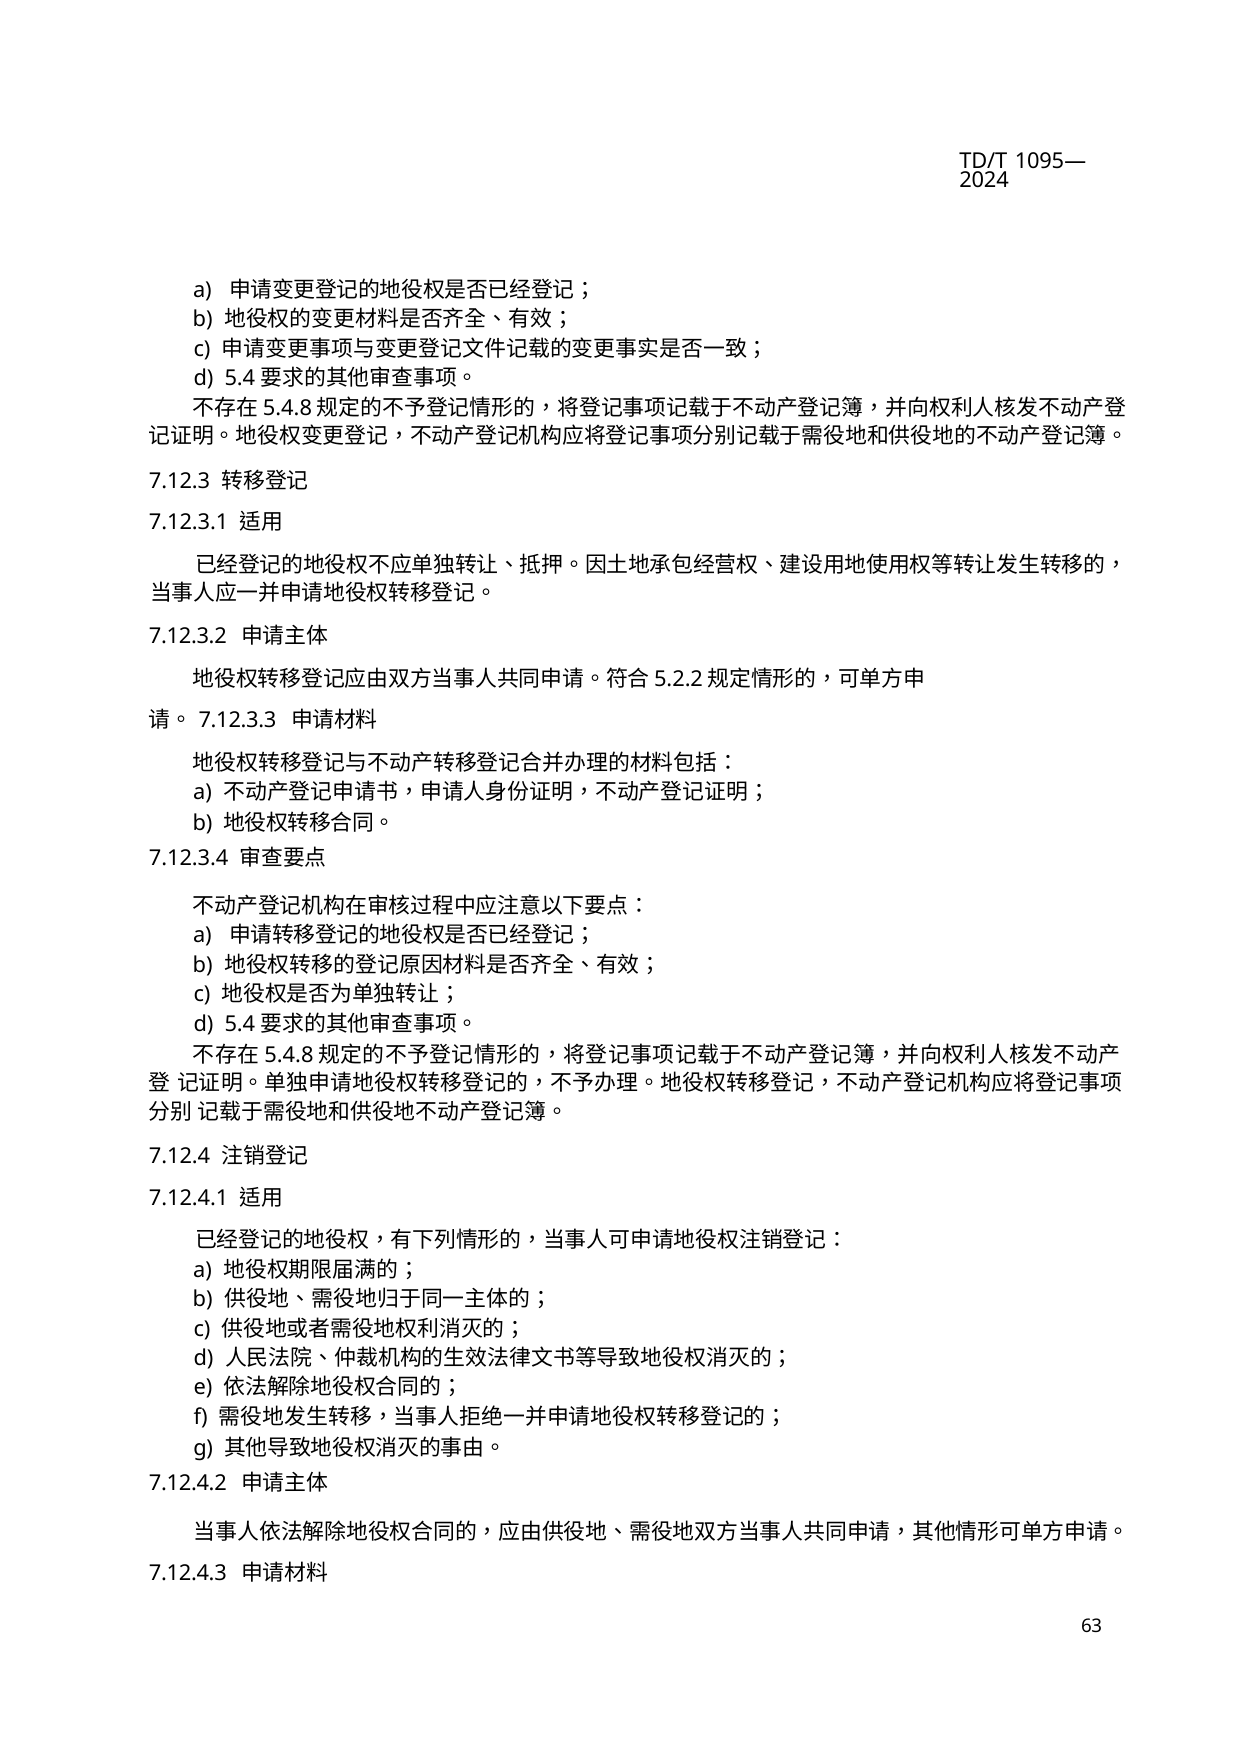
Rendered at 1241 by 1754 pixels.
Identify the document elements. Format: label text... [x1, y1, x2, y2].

text 不存在5.4.8规定的不予登记情形的，将登记事项记载于不动产登记簿，并向权利人核发不动产登 记证明。地役权变更登记，不动产登记机构应将登记事项分别记载于需役地和供役地的不动产登记簿。 [148, 393, 1129, 450]
text a) 申请变更登记的地役权是否已经登记； [193, 275, 1129, 303]
text b) 地役权转移的登记原因材料是否齐全、有效； [192, 950, 1129, 977]
text c) 申请变更事项与变更登记文件记载的变更事实是否一致； [193, 334, 1129, 362]
text 7.12.4 注销登记 7.12.4.1 适用 [149, 1141, 323, 1212]
text d) 5.4 要求的其他审查事项。 [193, 1009, 1129, 1037]
text c) 地役权是否为单独转让； [193, 980, 1129, 1007]
text 已经登记的地役权，有下列情形的，当事人可申请地役权注销登记： [195, 1226, 1129, 1253]
text 已经登记的地役权不应单独转让、抵押。因土地承包经营权、建设用地使用权等转让发生转移的， 当事人应一并申请地役权转移登记。 [150, 550, 1128, 607]
text 7.12.3 转移登记 7.12.3.1 适用 [149, 464, 323, 536]
text 地役权转移登记应由双方当事人共同申请。符合5.2.2规定情形的，可单方申请。 7.12.3.3 申请材料 [149, 663, 966, 734]
text b) 供役地、需役地归于同一主体的； [192, 1285, 1129, 1312]
text 当事人依法解除地役权合同的，应由供役地、需役地双方当事人共同申请，其他情形可单方申请。 7.12.4.3 申请材料 [149, 1516, 1129, 1587]
text a) 不动产登记申请书，申请人身份证明，不动产登记证明； [193, 778, 1129, 805]
text a) 申请转移登记的地役权是否已经登记； [193, 921, 1129, 948]
text c) 供役地或者需役地权利消灭的； [193, 1314, 1129, 1341]
text 7.12.3.2 申请主体 [149, 621, 1129, 649]
text 不存在5.4.8规定的不予登记情形的，将登记事项记载于不动产登记簿，并向权利人核发不动产登 记证明。单独申请地役权转移登记的，不予办理。地役权转移登记，不动产登记机构应将登记事项分别 记载于需役地和供役地不动产登记簿。 [148, 1039, 1123, 1126]
text 地役权转移登记与不动产转移登记合并办理的材料包括： [192, 748, 1129, 775]
text a) 地役权期限届满的； [193, 1256, 1129, 1283]
text 不动产登记机构在审核过程中应注意以下要点： [193, 891, 1129, 918]
text b) 地役权的变更材料是否齐全、有效； [192, 305, 1129, 332]
text f) 需役地发生转移，当事人拒绝一并申请地役权转移登记的； [193, 1403, 1129, 1430]
text g) 其他导致地役权消灭的事由。 7.12.4.2 申请主体 [149, 1432, 518, 1497]
text d) 5.4 要求的其他审查事项。 [193, 364, 1129, 391]
text e) 依法解除地役权合同的； [193, 1373, 1129, 1400]
text d) 人民法院、仲裁机构的生效法律文书等导致地役权消灭的； [193, 1344, 1129, 1371]
text b) 地役权转移合同。 7.12.3.4 审查要点 [149, 807, 409, 872]
